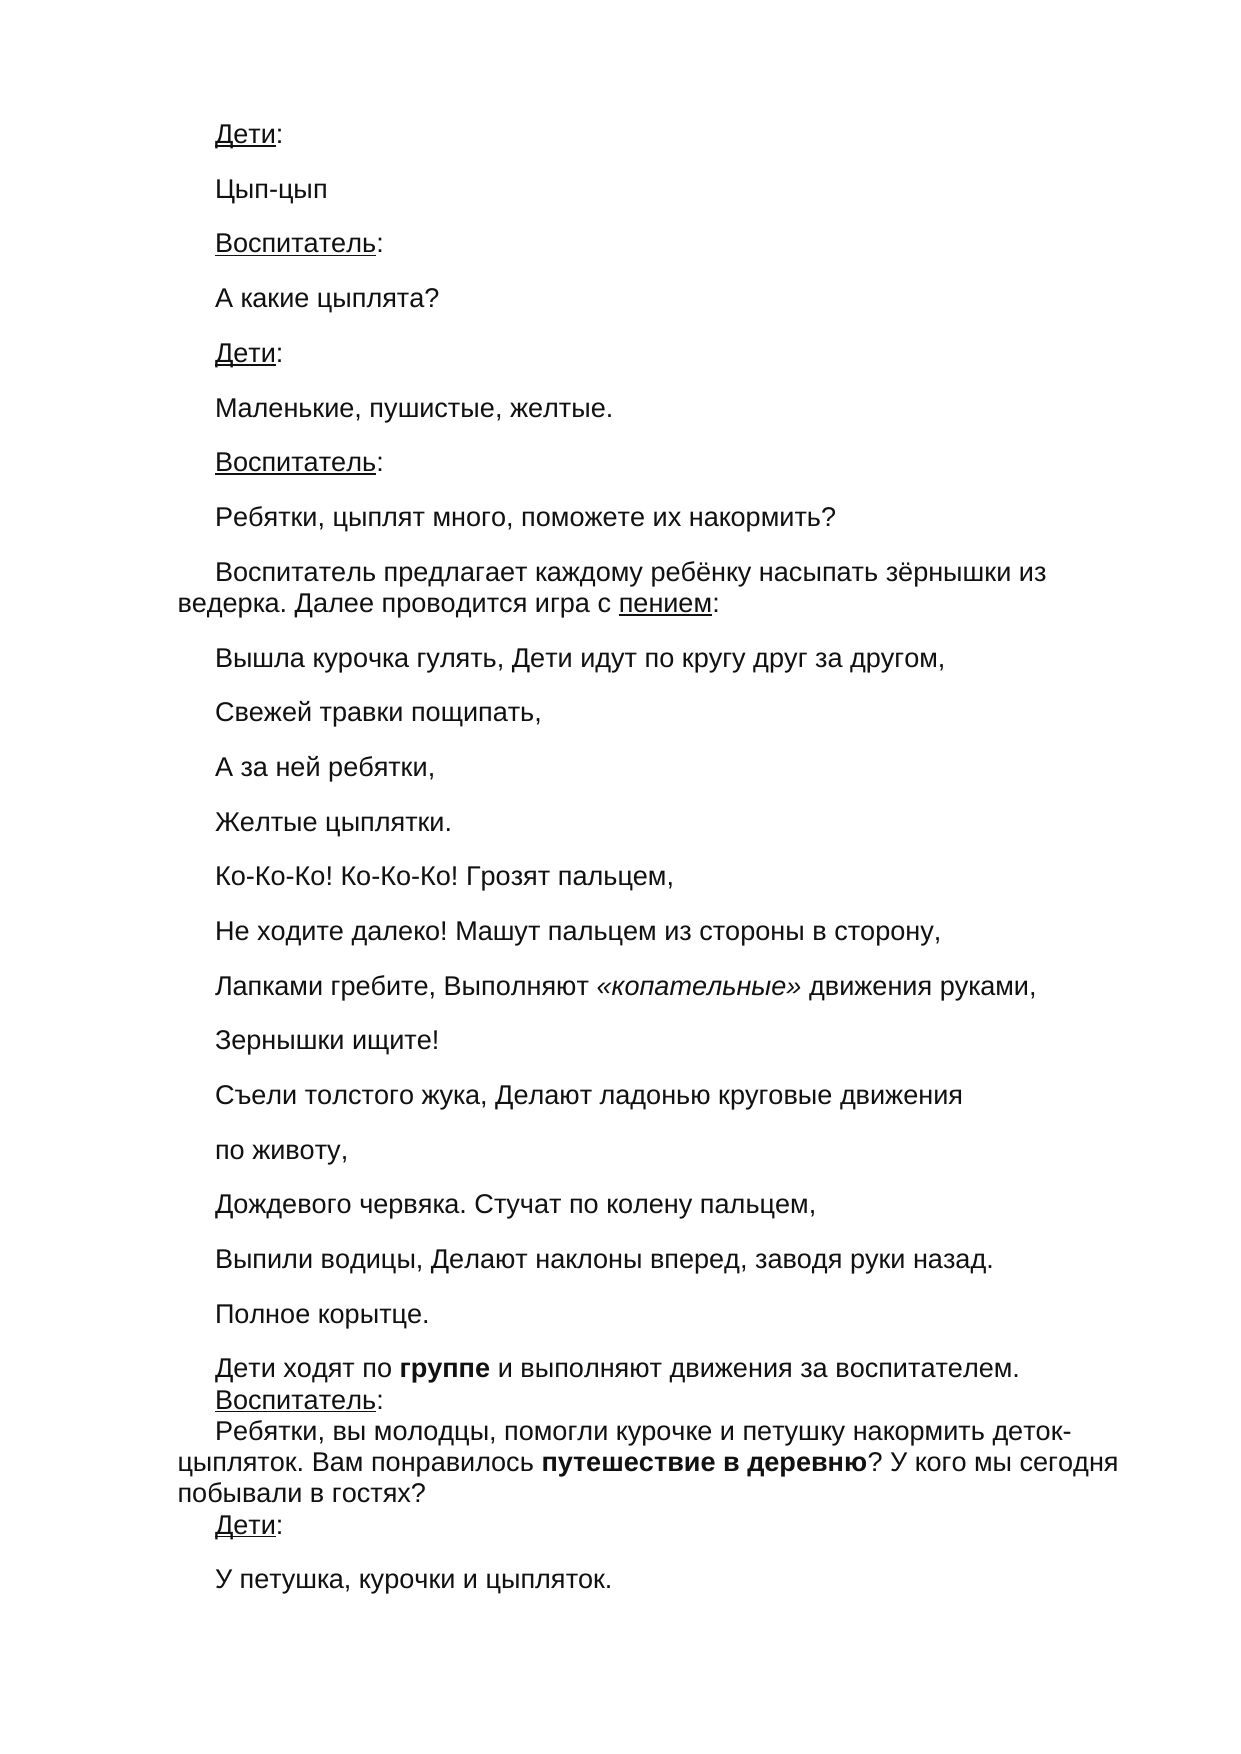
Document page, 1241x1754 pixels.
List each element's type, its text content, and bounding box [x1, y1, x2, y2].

text Воспитатель: [177, 1384, 1152, 1415]
text Полное корытце. [177, 1298, 1152, 1329]
text Не ходите далеко! Машут пальцем из стороны в сторону, [177, 915, 1152, 946]
text У петушка, курочки и цыпляток. [177, 1563, 1152, 1595]
text Выпили водицы, Делают наклоны вперед, заводя руки назад. [177, 1243, 1152, 1274]
text А какие цыплята? [177, 282, 1152, 313]
text Лапками гребите, Выполняют «копательные» движения руками, [177, 970, 1152, 1001]
text Дети: [177, 337, 1152, 368]
text Воспитатель предлагает каждому ребёнку насыпать зёрнышки из ведерка. Далее проводится игра с пением: [177, 556, 1152, 618]
text по животу, [177, 1134, 1152, 1165]
text Ребятки, вы молодцы, помогли курочке и петушку накормить деток-цыпляток. Вам понравилось путешествие в деревню? У кого мы сегодня побывали в гостях? [177, 1415, 1152, 1509]
text Свежей травки пощипать, [177, 696, 1152, 727]
text Ребятки, цыплят много, поможете их накормить? [177, 501, 1152, 532]
text Желтые цыплятки. [177, 806, 1152, 837]
text Вышла курочка гулять, Дети идут по кругу друг за другом, [177, 642, 1152, 673]
text Дети ходят по группе и выполняют движения за воспитателем. [177, 1352, 1152, 1384]
text Воспитатель: [177, 227, 1152, 259]
text Дождевого червяка. Стучат по колену пальцем, [177, 1188, 1152, 1220]
text Дети: [177, 1509, 1152, 1540]
text Дети: [177, 118, 1152, 149]
text Зернышки ищите! [177, 1024, 1152, 1056]
text Съели толстого жука, Делают ладонью круговые движения [177, 1079, 1152, 1110]
text Воспитатель: [177, 446, 1152, 477]
text Цып-цып [177, 173, 1152, 204]
text Ко-Ко-Ко! Ко-Ко-Ко! Грозят пальцем, [177, 860, 1152, 892]
text А за ней ребятки, [177, 751, 1152, 782]
text Маленькие, пушистые, желтые. [177, 392, 1152, 423]
